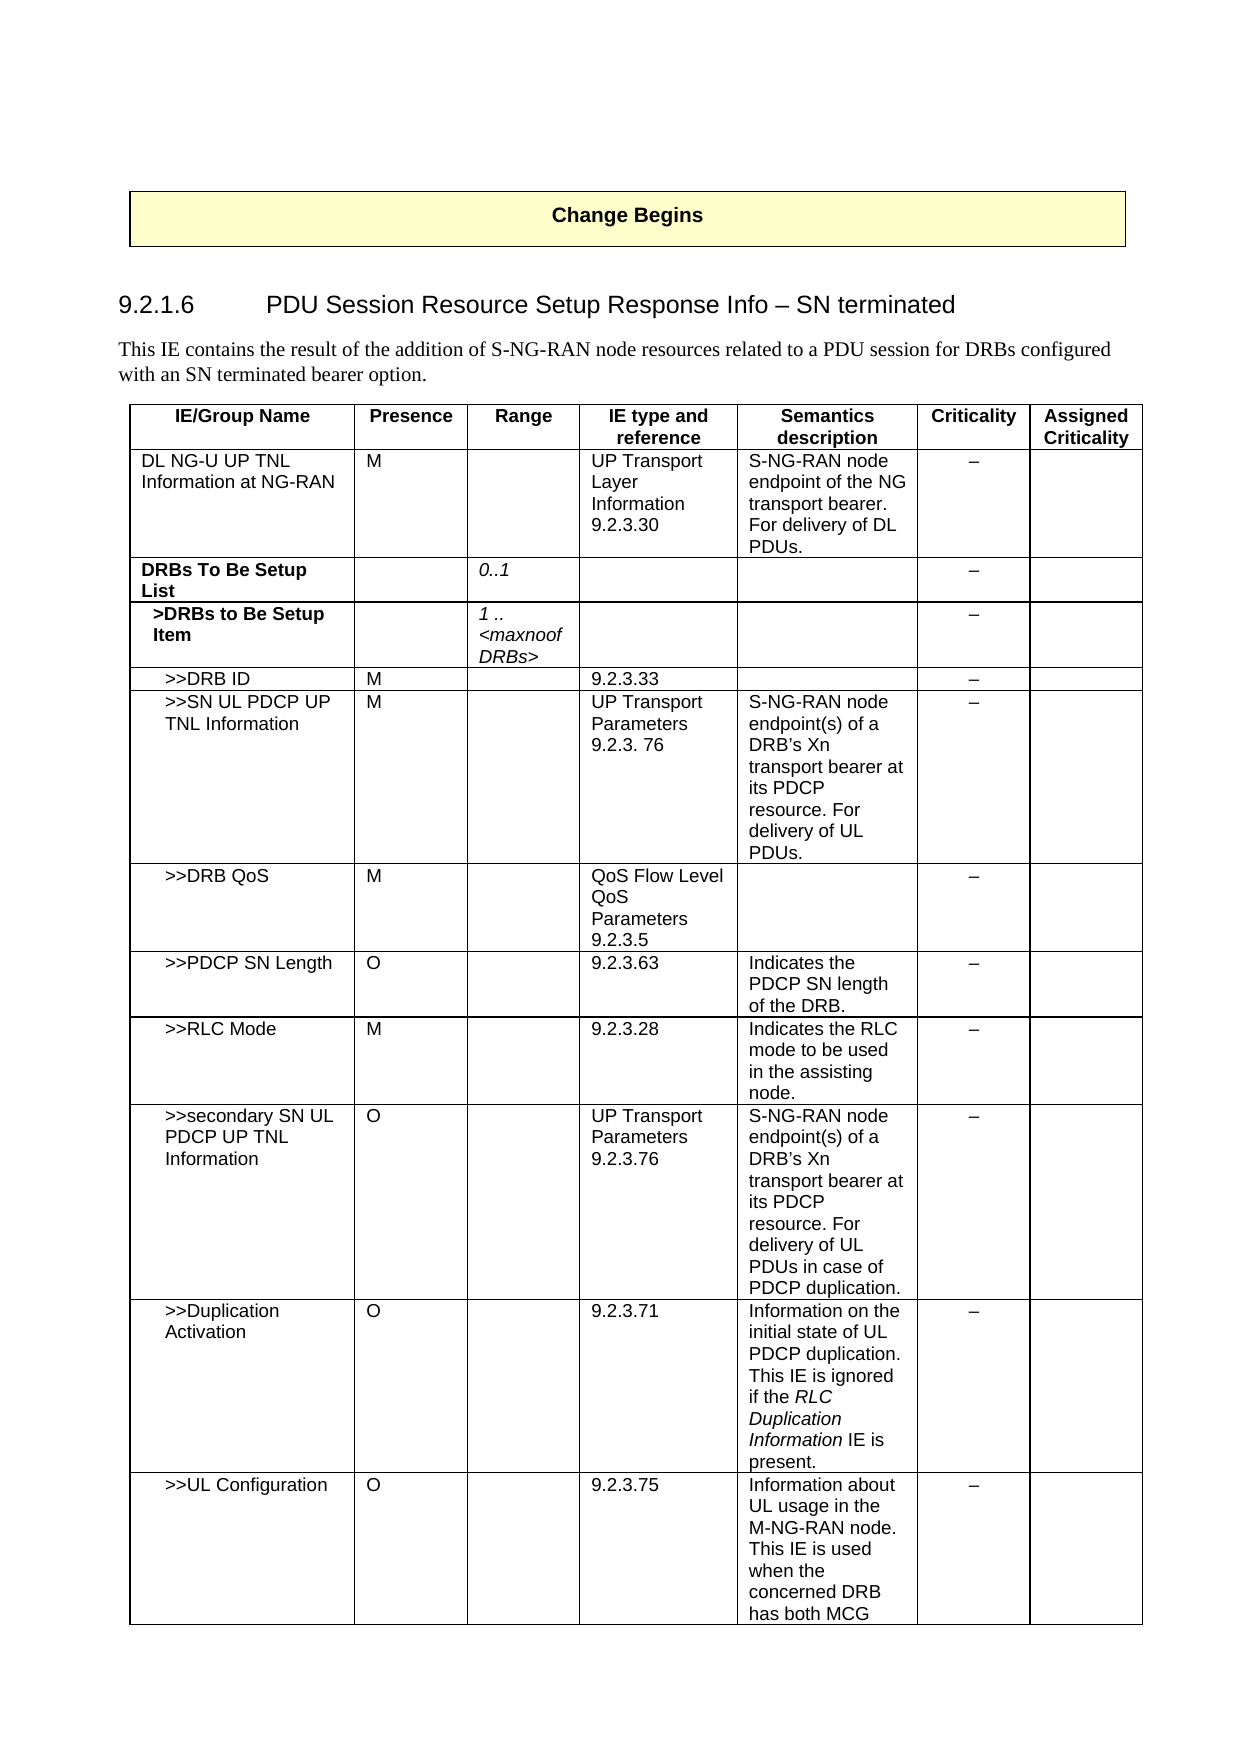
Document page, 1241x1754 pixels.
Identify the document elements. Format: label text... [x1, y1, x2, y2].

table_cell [738, 1473, 917, 1624]
table_cell >>UL Configuration [131, 1473, 354, 1624]
table_cell 9.2.3.63 [580, 952, 737, 1016]
table_cell [1031, 864, 1142, 951]
table_header Assigned Criticality [1031, 405, 1142, 448]
table_header Change Begins [131, 192, 1125, 246]
table_cell [468, 952, 579, 1016]
table_cell S-NG-RAN node endpoint(s) of a DRB’s Xn transport bearer at its PDCP resource. For delivery of UL PDUs. [738, 691, 917, 863]
table_header Semantics description [738, 405, 917, 448]
table_cell [468, 1300, 579, 1472]
table_cell UP Transport Parameters 9.2.3. 76 [580, 691, 737, 863]
table_cell [468, 450, 579, 557]
table_cell O [355, 1473, 467, 1624]
table_cell S-NG-RAN node endpoint of the NG transport bearer. For delivery of DL PDUs. [738, 450, 917, 557]
table_cell – [918, 1105, 1029, 1299]
subtitle 9.2.1.6 PDU Session Resource Setup Response Info – SN terminated [118, 290, 1122, 319]
table_cell >DRBs to Be Setup Item [131, 603, 354, 667]
table_cell QoS Flow Level QoS Parameters 9.2.3.5 [580, 864, 737, 951]
table_cell 0..1 [468, 558, 579, 601]
table_cell 9.2.3.28 [580, 1018, 737, 1104]
table_cell [355, 558, 467, 601]
table_cell 9.2.3.71 [580, 1300, 737, 1472]
table_cell [580, 558, 737, 601]
table_cell – [918, 1300, 1029, 1472]
table_cell O [355, 952, 467, 1016]
table_cell – [918, 1018, 1029, 1104]
table_cell – [918, 864, 1029, 951]
table_cell M [355, 1018, 467, 1104]
table_cell Indicates the PDCP SN length of the DRB. [738, 952, 917, 1016]
table_cell >>SN UL PDCP UP TNL Information [131, 691, 354, 863]
table_cell [468, 1105, 579, 1299]
table_cell [1031, 1018, 1142, 1104]
table_cell 1 .. <maxnoofDRBs> [468, 603, 579, 667]
table_cell [580, 603, 737, 667]
table_cell [468, 1018, 579, 1104]
table_cell [1031, 1300, 1142, 1472]
table_header Presence [355, 405, 467, 448]
table_cell UP Transport Parameters 9.2.3.76 [580, 1105, 737, 1299]
table_cell [468, 668, 579, 690]
table_cell >>DRB ID [131, 668, 354, 690]
table_cell M [355, 864, 467, 951]
table_cell – [918, 450, 1029, 557]
table_cell UP Transport Layer Information 9.2.3.30 [580, 450, 737, 557]
text This IE contains the result of the addition of S-NG-RAN node resources related to a PDU session for DRBs configured with an SN terminated bearer option. [118, 337, 1122, 386]
table_cell 9.2.3.75 [580, 1473, 737, 1624]
table_cell – [918, 558, 1029, 601]
table_cell Information on the initial state of UL PDCP duplication. This IE is ignored if the RLC Duplication Information IE is present. [738, 1300, 917, 1472]
table_cell >>secondary SN UL PDCP UP TNL Information [131, 1105, 354, 1299]
table_cell [1031, 558, 1142, 601]
table_cell [1031, 1473, 1142, 1624]
table_cell S-NG-RAN node endpoint(s) of a DRB’s Xn transport bearer at its PDCP resource. For delivery of UL PDUs in case of PDCP duplication. [738, 1105, 917, 1299]
table_cell DL NG-U UP TNL Information at NG-RAN [131, 450, 354, 557]
table_cell O [355, 1105, 467, 1299]
table_header Range [468, 405, 579, 448]
table_cell M [355, 668, 467, 690]
table_header IE/Group Name [131, 405, 354, 448]
table_header Criticality [918, 405, 1029, 448]
table_cell [468, 691, 579, 863]
table_cell >>Duplication Activation [131, 1300, 354, 1472]
table_cell [1031, 1105, 1142, 1299]
table_cell – [918, 668, 1029, 690]
table_cell >>DRB QoS [131, 864, 354, 951]
table_cell – [918, 691, 1029, 863]
table_cell M [355, 691, 467, 863]
table_cell >>RLC Mode [131, 1018, 354, 1104]
table_cell [355, 603, 467, 667]
table_cell O [355, 1300, 467, 1472]
table_cell – [918, 952, 1029, 1016]
table_cell [468, 1473, 579, 1624]
table_cell [468, 864, 579, 951]
table_cell [1031, 952, 1142, 1016]
table_cell M [355, 450, 467, 557]
table_cell [738, 864, 917, 951]
table_header IE type and reference [580, 405, 737, 448]
table_cell [738, 558, 917, 601]
table_cell – [918, 1473, 1029, 1624]
table_cell 9.2.3.33 [580, 668, 737, 690]
table_cell [1031, 668, 1142, 690]
table_cell [738, 603, 917, 667]
table_cell [738, 668, 917, 690]
table_cell DRBs To Be Setup List [131, 558, 354, 601]
table_cell [1031, 603, 1142, 667]
table_cell [1031, 691, 1142, 863]
table_cell Indicates the RLC mode to be used in the assisting node. [738, 1018, 917, 1104]
table_cell [1031, 450, 1142, 557]
table_cell >>PDCP SN Length [131, 952, 354, 1016]
table_cell – [918, 603, 1029, 667]
